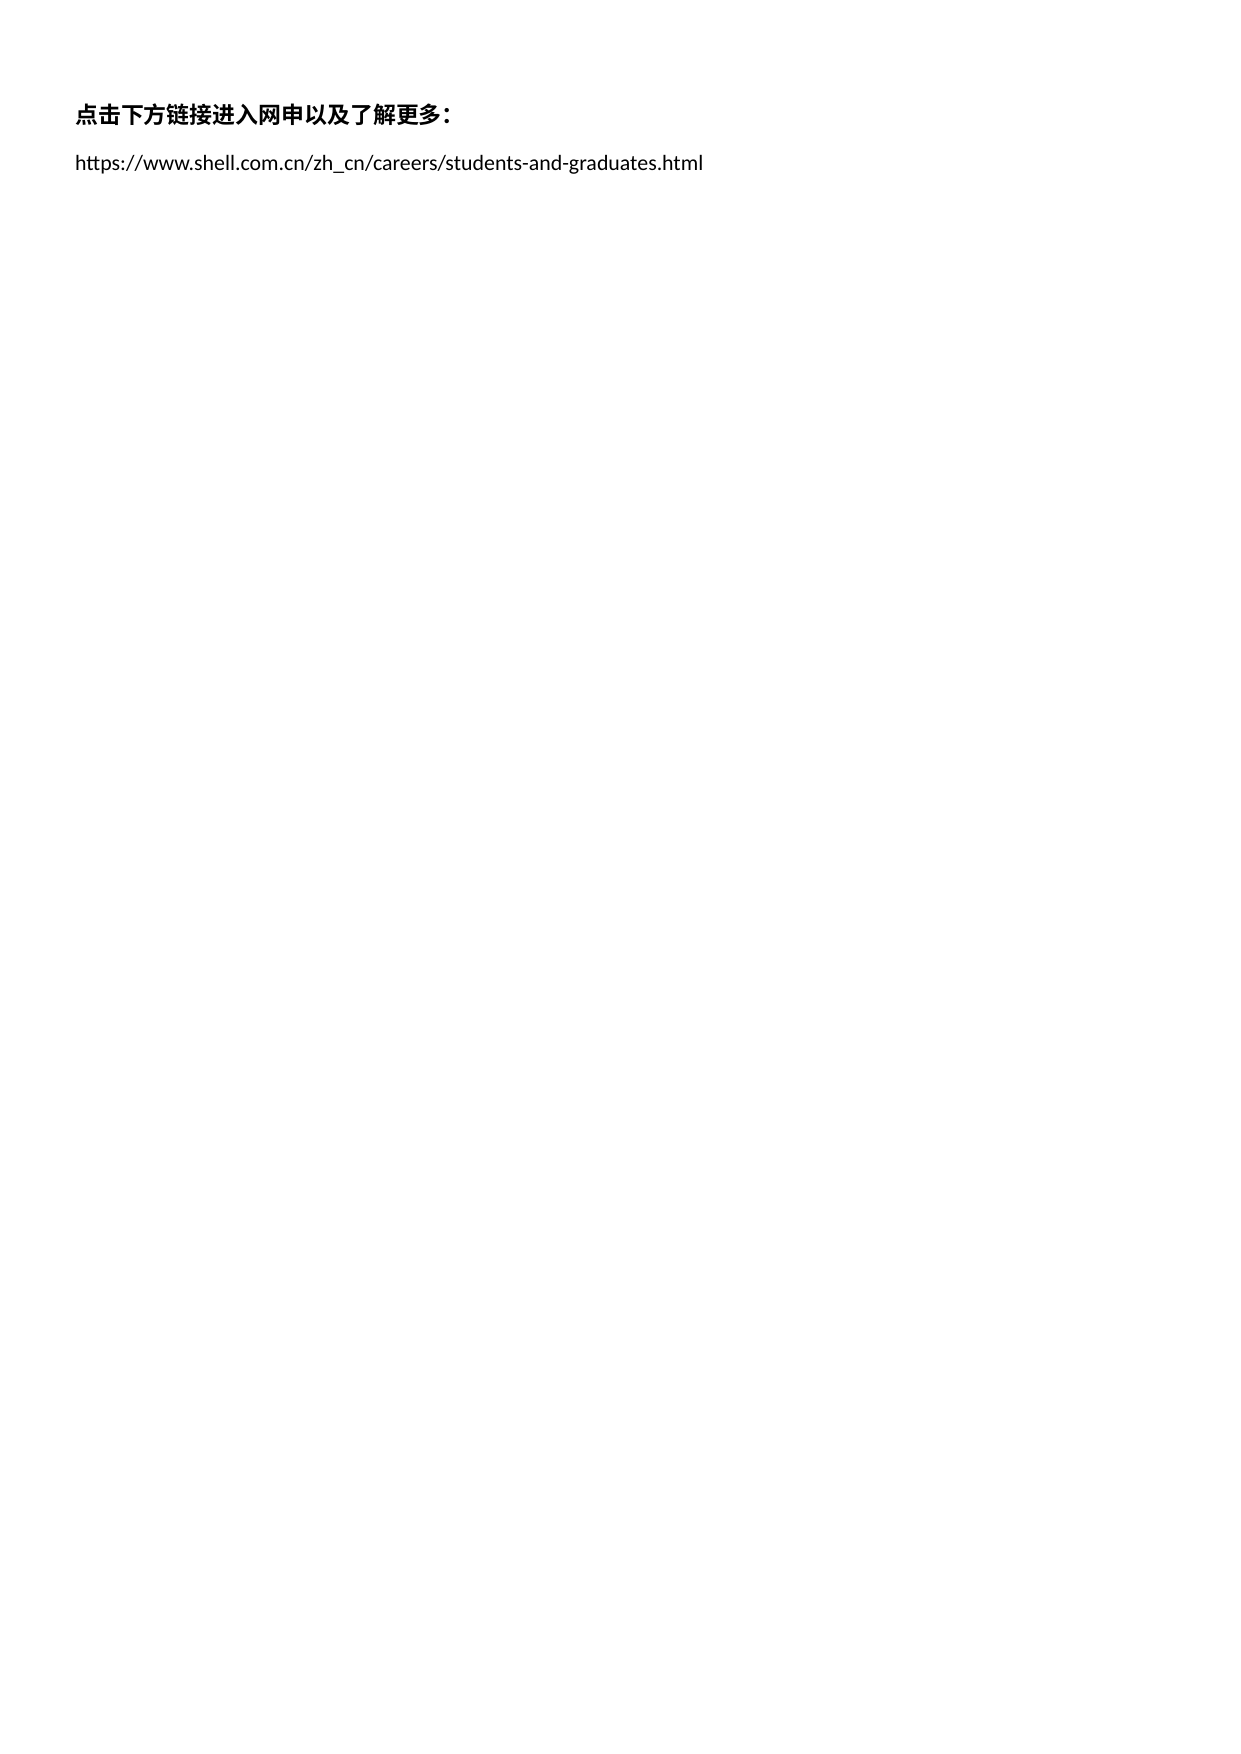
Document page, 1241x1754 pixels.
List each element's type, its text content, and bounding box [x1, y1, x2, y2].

text https://www.shell.com.cn/zh_cn/careers/students-and-graduates.html [75, 146, 1165, 178]
text 点击下方链接进入网申以及了解更多： [75, 81, 1165, 146]
